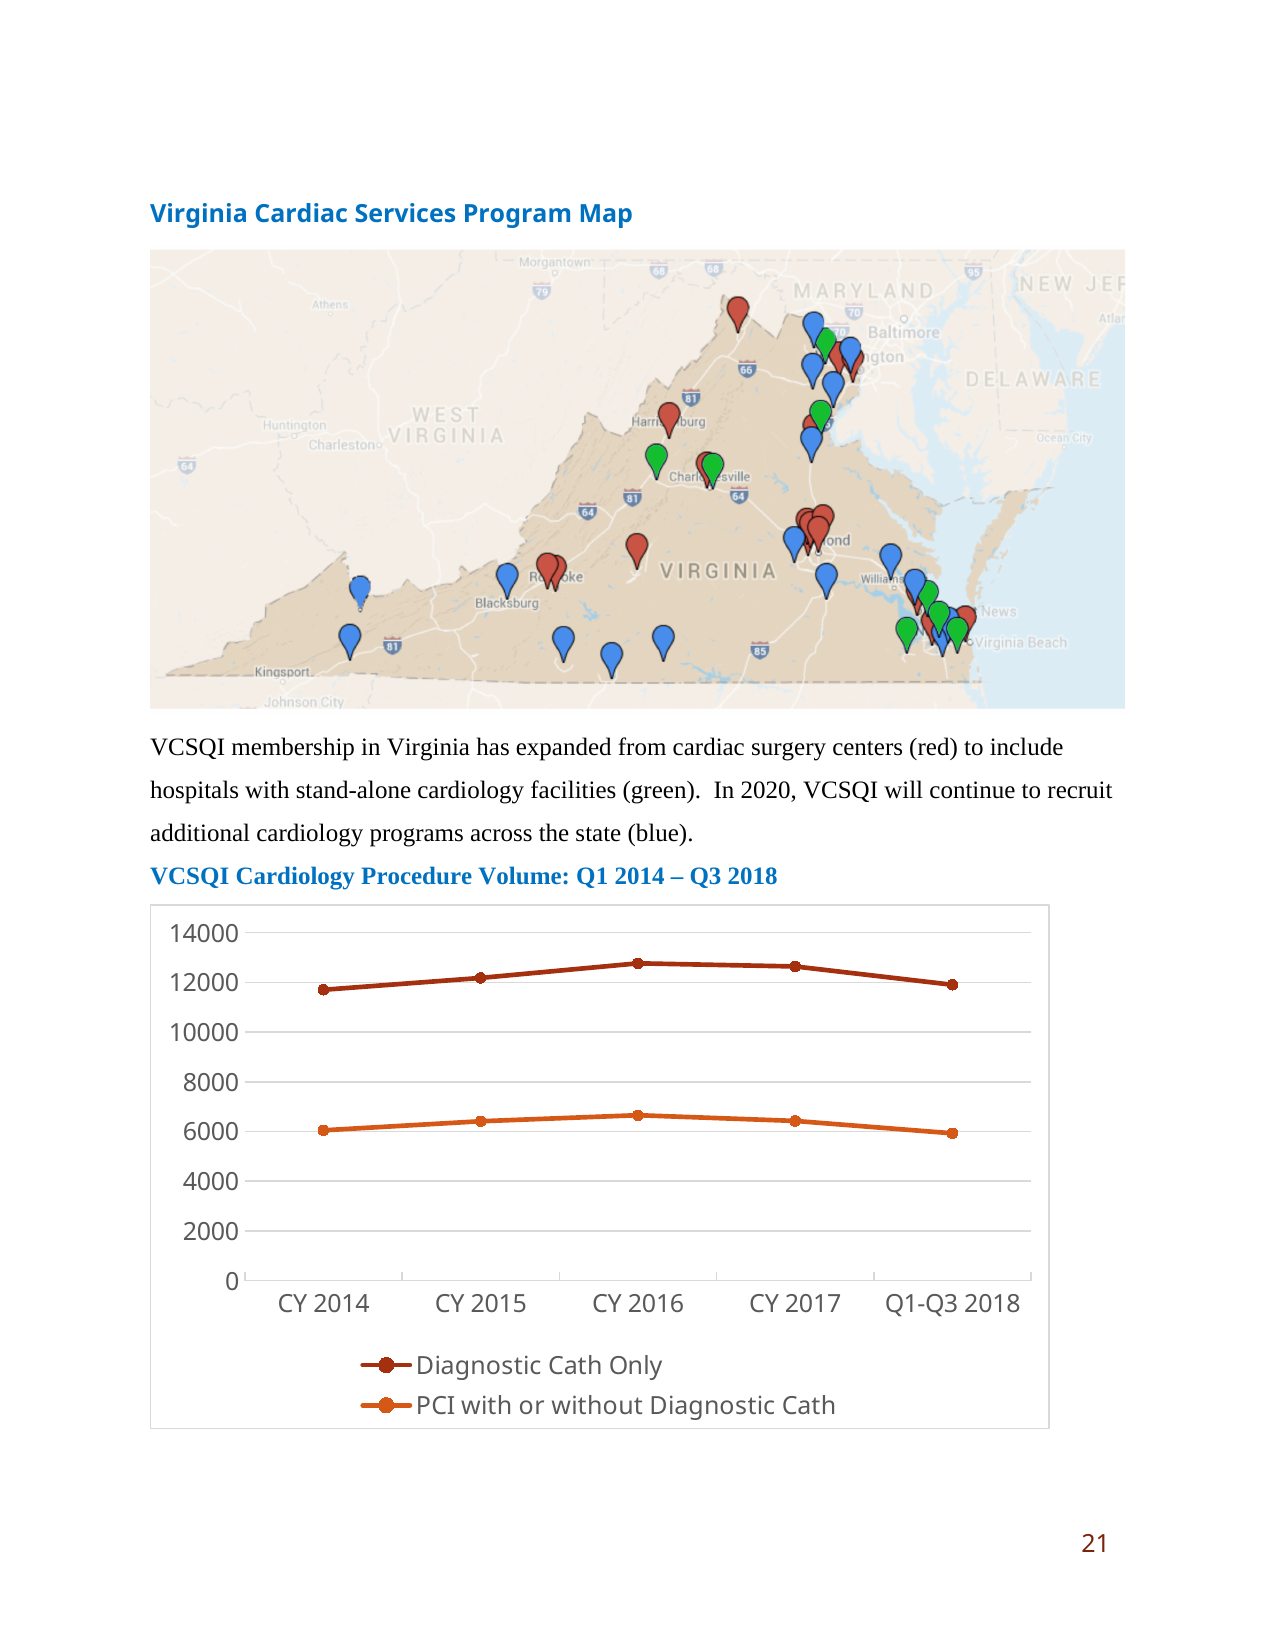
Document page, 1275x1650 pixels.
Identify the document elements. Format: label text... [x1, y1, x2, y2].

picture [150, 246, 1125, 715]
text VCSQI Cardiology Procedure Volume: Q1 2014 – Q3 2018 [150, 861, 1125, 890]
text VCSQI membership in Virginia has expanded from cardiac surgery centers (red) to include hospitals with stand-alone cardiology facilities (green). In 2020, VCSQI will continue to recruit additional cardiology programs across the state (blue). [150, 732, 1125, 847]
text Virginia Cardiac Services Program Map [150, 196, 1125, 229]
